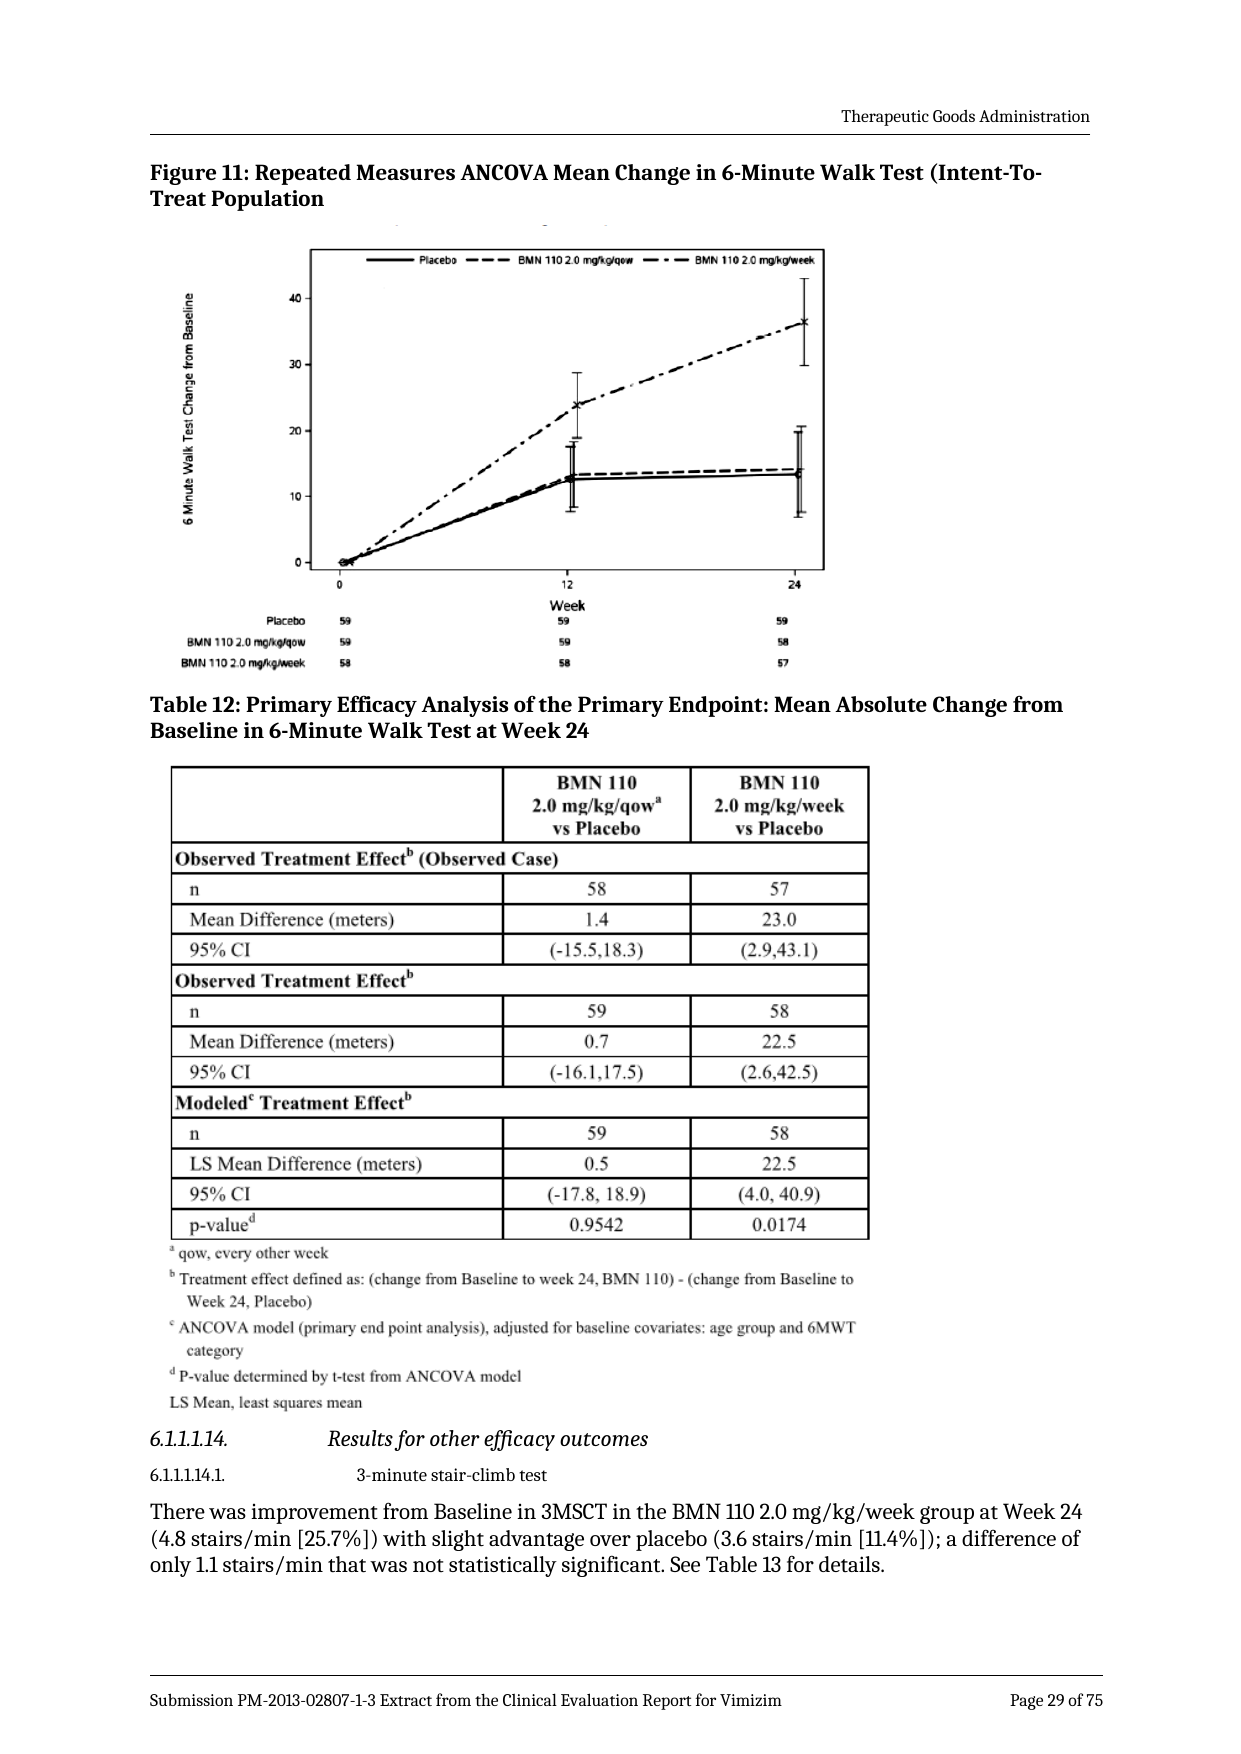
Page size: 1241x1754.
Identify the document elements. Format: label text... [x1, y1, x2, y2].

subtitle 3-minute stair-climb test [150, 1465, 1090, 1487]
title Figure 11: Repeated Measures ANCOVA Mean Change in 6-Minute Walk Test (Intent-To-Treat Population [150, 160, 1090, 212]
picture [150, 762, 876, 1414]
subtitle Results for other efficacy outcomes [150, 1426, 1090, 1452]
title Table 12: Primary Efficacy Analysis of the Primary Endpoint: Mean Absolute Change from Baseline in 6-Minute Walk Test at Week 24 [150, 691, 1090, 744]
text There was improvement from Baseline in 3MSCT in the BMN 110 2.0 mg/kg/week group at Week 24 (4.8 stairs/min [25.7%]) with slight advantage over placebo (3.6 stairs/min [11.4%]); a difference of only 1.1 stairs/min that was not statistically significant. See Table 13 for details. [150, 1499, 1090, 1578]
